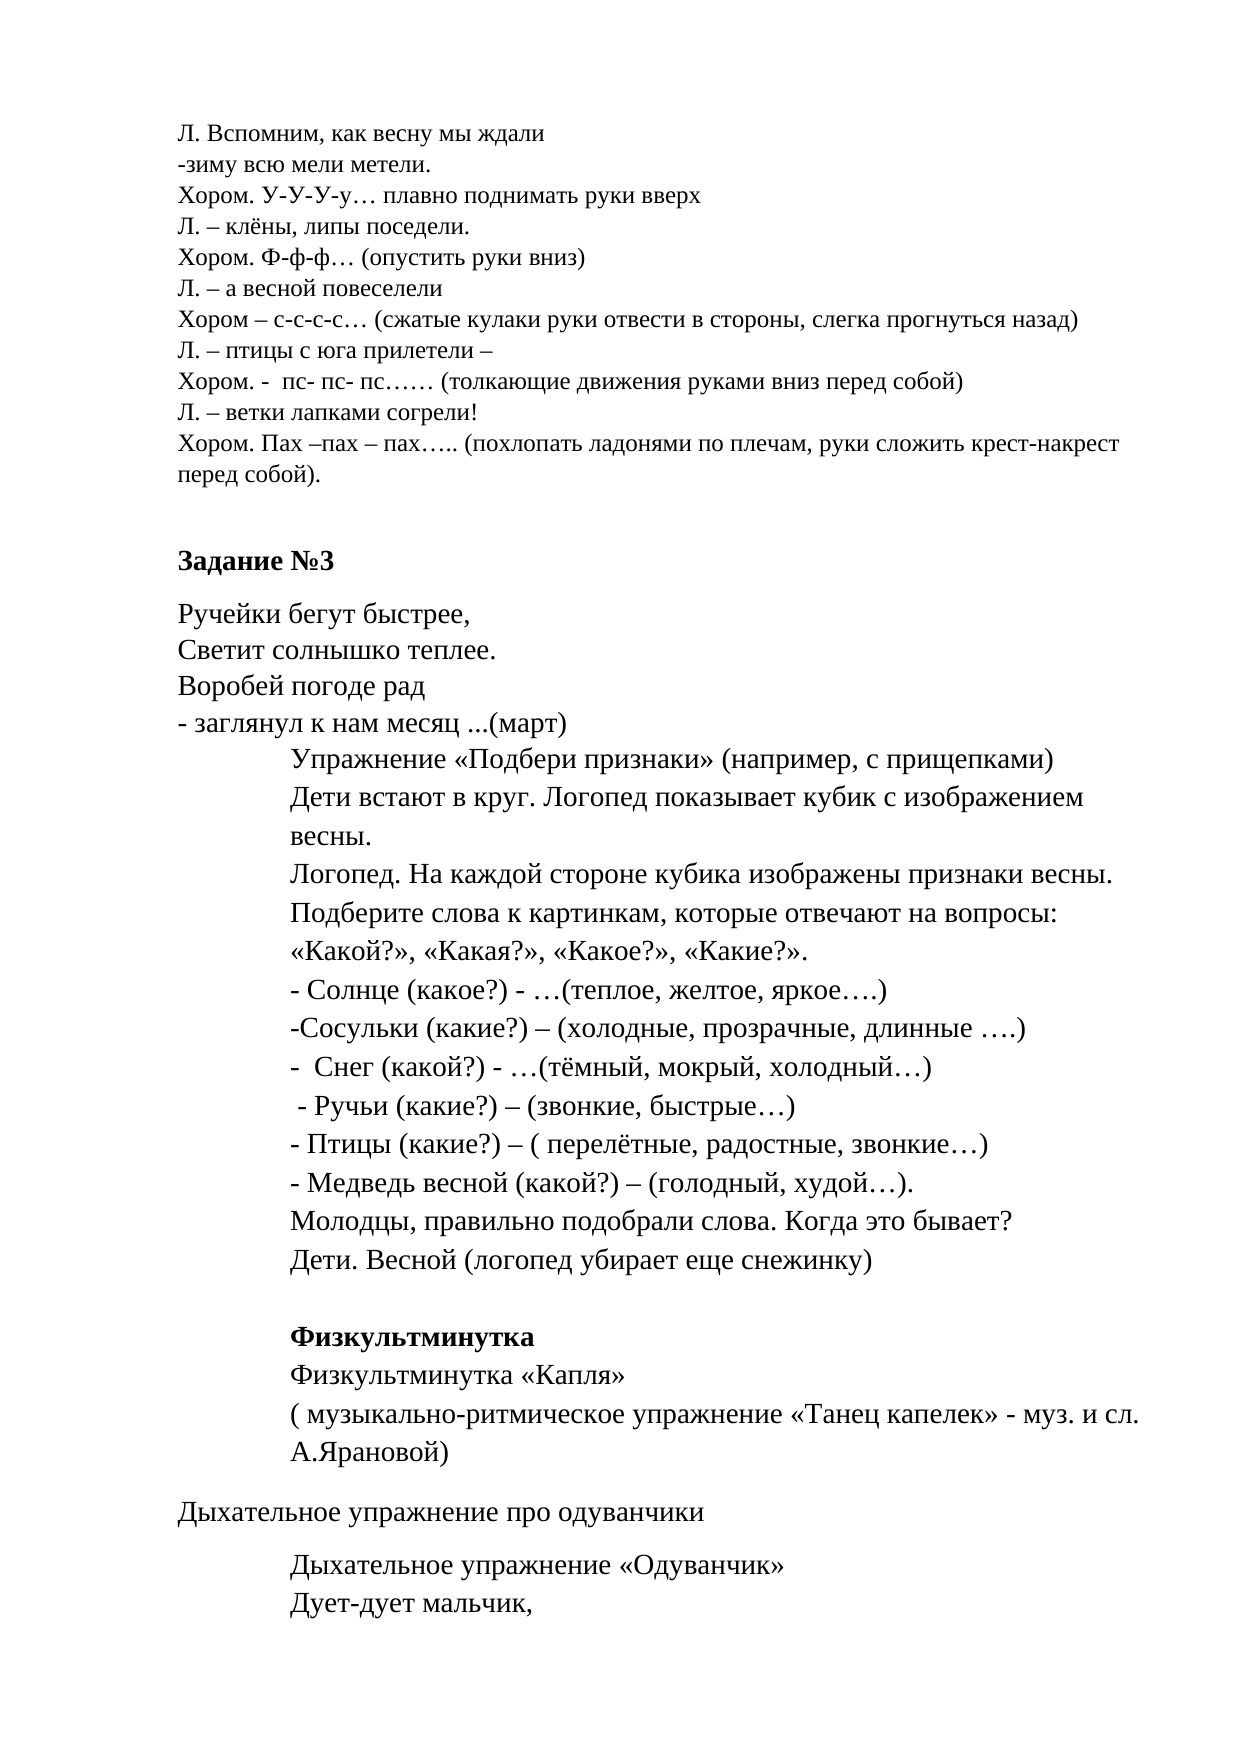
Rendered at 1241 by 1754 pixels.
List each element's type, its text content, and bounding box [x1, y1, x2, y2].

list Физкультминутка [290, 1319, 1152, 1352]
text Хором. У-У-У-у… плавно поднимать руки вверх [177, 180, 1152, 209]
text Л. – ветки лапками согрели! [177, 397, 1152, 426]
list - Ручьи (какие?) – (звонкие, быстрые…) [290, 1088, 1152, 1121]
text Хором. Ф-ф-ф… (опустить руки вниз) [177, 242, 1152, 271]
list Дети. Весной (логопед убирает еще снежинку) [290, 1242, 1152, 1275]
list Дыхательное упражнение «Одуванчик» [290, 1547, 1152, 1580]
text Ручейки бегут быстрее, [177, 596, 1152, 630]
text Светит солнышко теплее. [177, 632, 1152, 666]
list -Сосульки (какие?) – (холодные, прозрачные, длинные ….) [290, 1011, 1152, 1044]
list Логопед. На каждой стороне кубика изображены признаки весны. Подберите слова к картинкам, которые отвечают на вопросы: «Какой?», «Какая?», «Какое?», «Какие?». [290, 856, 1152, 967]
text Хором – с-с-с-с… (сжатые кулаки руки отвести в стороны, слегка прогнуться назад) [177, 304, 1152, 333]
list Физкультминутка «Капля» [290, 1357, 1152, 1391]
text - заглянул к нам месяц ...(март) [177, 705, 1152, 738]
list - Птицы (какие?) – ( перелётные, радостные, звонкие…) [290, 1126, 1152, 1160]
list - Снег (какой?) - …(тёмный, мокрый, холодный…) [290, 1049, 1152, 1083]
text Л. – клёны, липы поседели. [177, 211, 1152, 240]
text -зиму всю мели метели. [177, 149, 1152, 178]
list ( музыкально-ритмическое упражнение «Танец капелек» - муз. и сл. А.Ярановой) [290, 1396, 1152, 1468]
text Л. Вспомним, как весну мы ждали [177, 118, 1152, 147]
text Хором. Пах –пах – пах….. (похлопать ладонями по плечам, руки сложить крест-накрест перед собой). [177, 428, 1152, 488]
text Хором. - пс- пс- пс…… (толкающие движения руками вниз перед собой) [177, 366, 1152, 395]
text Воробей погоде рад [177, 668, 1152, 702]
text Дыхательное упражнение про одуванчики [177, 1494, 1152, 1527]
list Дети встают в круг. Логопед показывает кубик с изображением весны. [290, 779, 1152, 851]
list Дует-дует мальчик, [290, 1585, 1152, 1619]
list - Солнце (какое?) - …(теплое, желтое, яркое….) [290, 972, 1152, 1006]
text Л. – птицы с юга прилетели – [177, 335, 1152, 364]
text Задание №3 [177, 543, 1152, 577]
text Л. – а весной повеселели [177, 273, 1152, 302]
list - Медведь весной (какой?) – (голодный, худой…). [290, 1165, 1152, 1198]
list Упражнение «Подбери признаки» (например, с прищепками) [290, 741, 1152, 774]
list Молодцы, правильно подобрали слова. Когда это бывает? [290, 1203, 1152, 1237]
